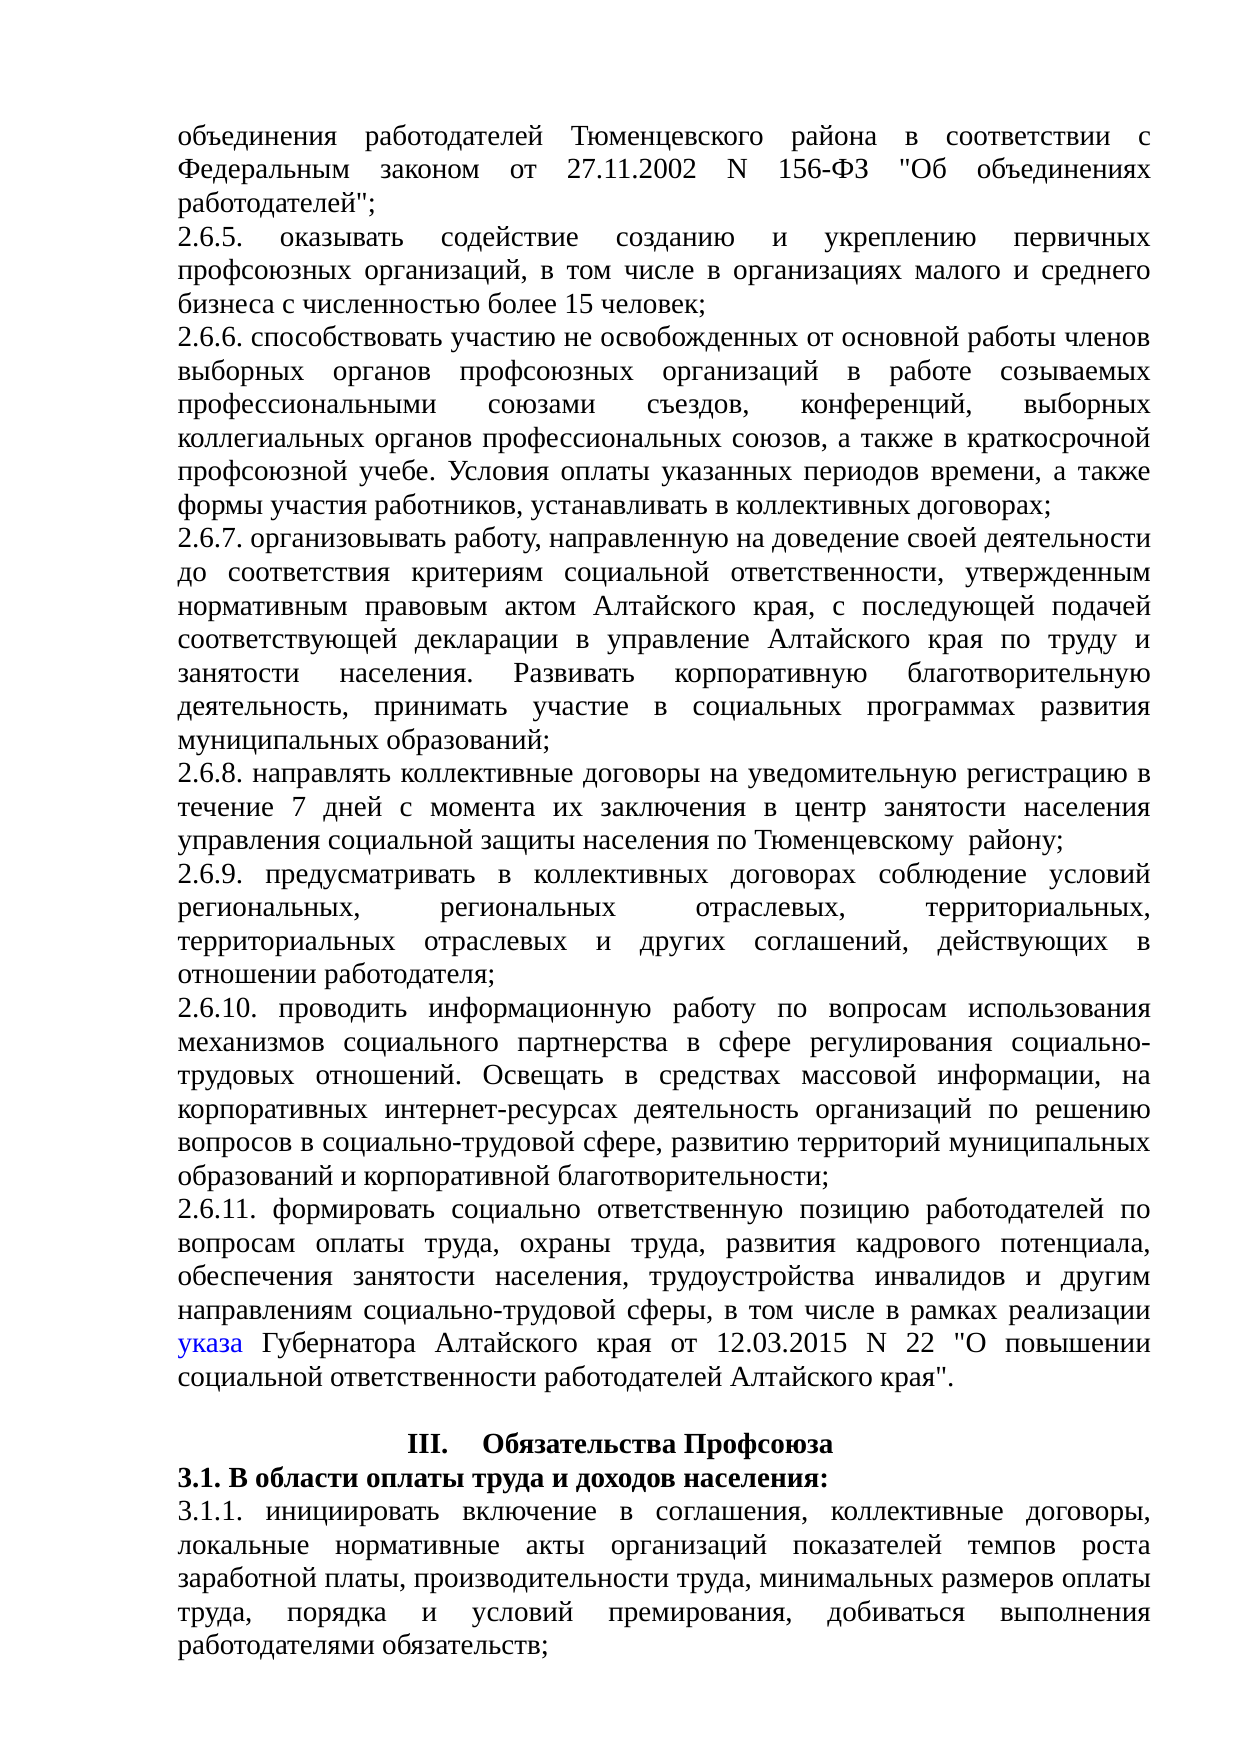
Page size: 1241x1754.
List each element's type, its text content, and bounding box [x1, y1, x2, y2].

title Обязательства Профсоюза [88, 1426, 1152, 1460]
text 2.6.7. организовывать работу, направленную на доведение своей деятельности до соответствия критериям социальной ответственности, утвержденным нормативным правовым актом Алтайского края, с последующей подачей соответствующей декларации в управление Алтайского края по труду и занятости населения. Развивать корпоративную благотворительную деятельность, принимать участие в социальных программах развития муниципальных образований; [177, 521, 1152, 755]
text 2.6.8. направлять коллективные договоры на уведомительную регистрацию в течение 7 дней с момента их заключения в центр занятости населения управления социальной защиты населения по Тюменцевскому району; [177, 755, 1152, 856]
text 3.1. В области оплаты труда и доходов населения: [177, 1460, 1152, 1493]
text 2.6.6. способствовать участию не освобожденных от основной работы членов выборных органов профсоюзных организаций в работе созываемых профессиональными союзами съездов, конференций, выборных коллегиальных органов профессиональных союзов, а также в краткосрочной профсоюзной учебе. Условия оплаты указанных периодов времени, а также формы участия работников, устанавливать в коллективных договорах; [177, 319, 1152, 521]
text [177, 118, 1152, 219]
text 2.6.5. оказывать содействие созданию и укреплению первичных профсоюзных организаций, в том числе в организациях малого и среднего бизнеса с численностью более 15 человек; [177, 219, 1152, 319]
text 2.6.11. формировать социально ответственную позицию работодателей по вопросам оплаты труда, охраны труда, развития кадрового потенциала, обеспечения занятости населения, трудоустройства инвалидов и другим направлениям социально-трудовой сферы, в том числе в рамках реализации указа Губернатора Алтайского края от 12.03.2015 N 22 "О повышении социальной ответственности работодателей Алтайского края". [177, 1191, 1152, 1393]
text 2.6.9. предусматривать в коллективных договорах соблюдение условий региональных, региональных отраслевых, территориальных, территориальных отраслевых и других соглашений, действующих в отношении работодателя; [177, 856, 1152, 990]
text 3.1.1. инициировать включение в соглашения, коллективные договоры, локальные нормативные акты организаций показателей темпов роста заработной платы, производительности труда, минимальных размеров оплаты труда, порядка и условий премирования, добиваться выполнения работодателями обязательств; [177, 1493, 1152, 1661]
text 2.6.10. проводить информационную работу по вопросам использования механизмов социального партнерства в сфере регулирования социально-трудовых отношений. Освещать в средствах массовой информации, на корпоративных интернет-ресурсах деятельность организаций по решению вопросов в социально-трудовой сфере, развитию территорий муниципальных образований и корпоративной благотворительности; [177, 990, 1152, 1191]
